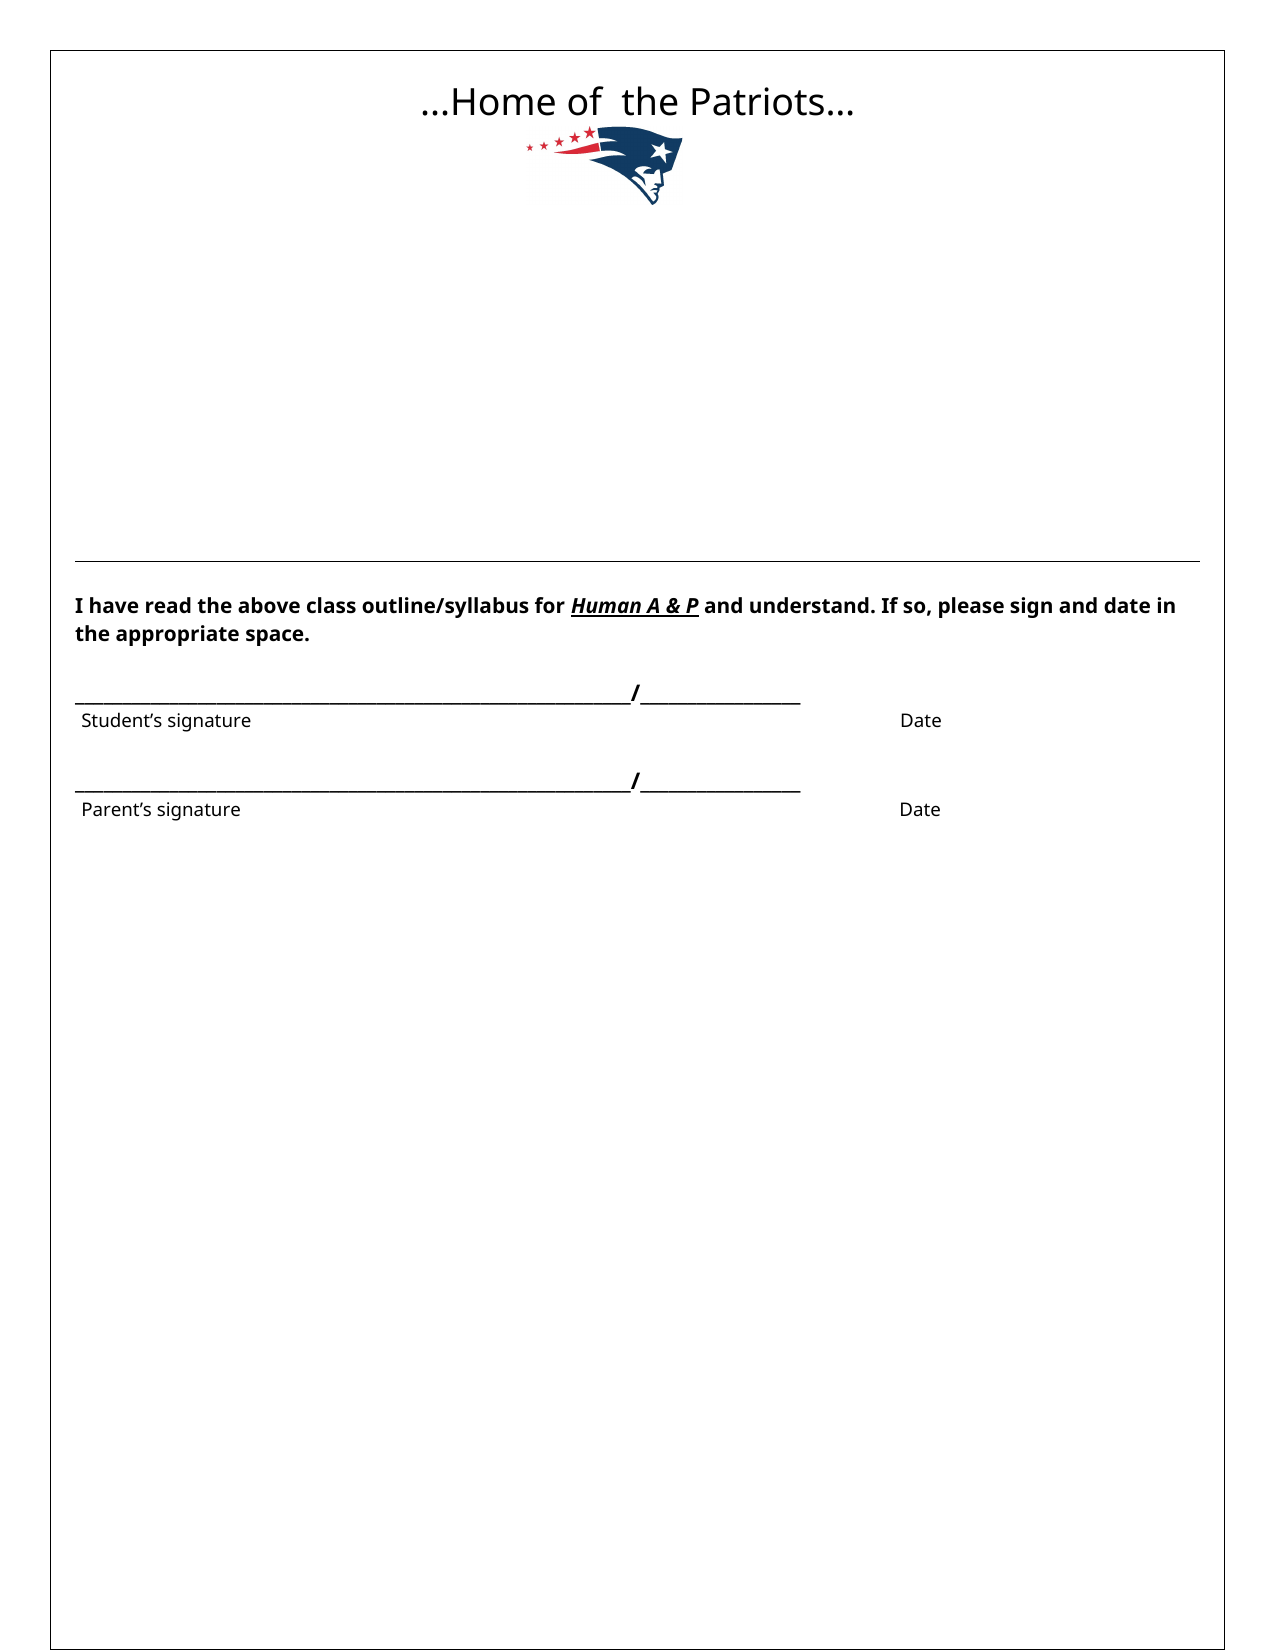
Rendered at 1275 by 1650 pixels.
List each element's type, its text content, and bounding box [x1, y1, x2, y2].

text Student’s signature Date [75, 708, 1200, 733]
picture [526, 126, 683, 205]
text I have read the above class outline/syllabus for Human A & P and understand. If so, please sign and date in the appropriate space. [75, 591, 1200, 648]
text ___________________________________________________________/_________________ [75, 677, 1200, 708]
text ___________________________________________________________/_________________ [75, 764, 1200, 796]
text Parent’s signature Date [75, 796, 1200, 821]
